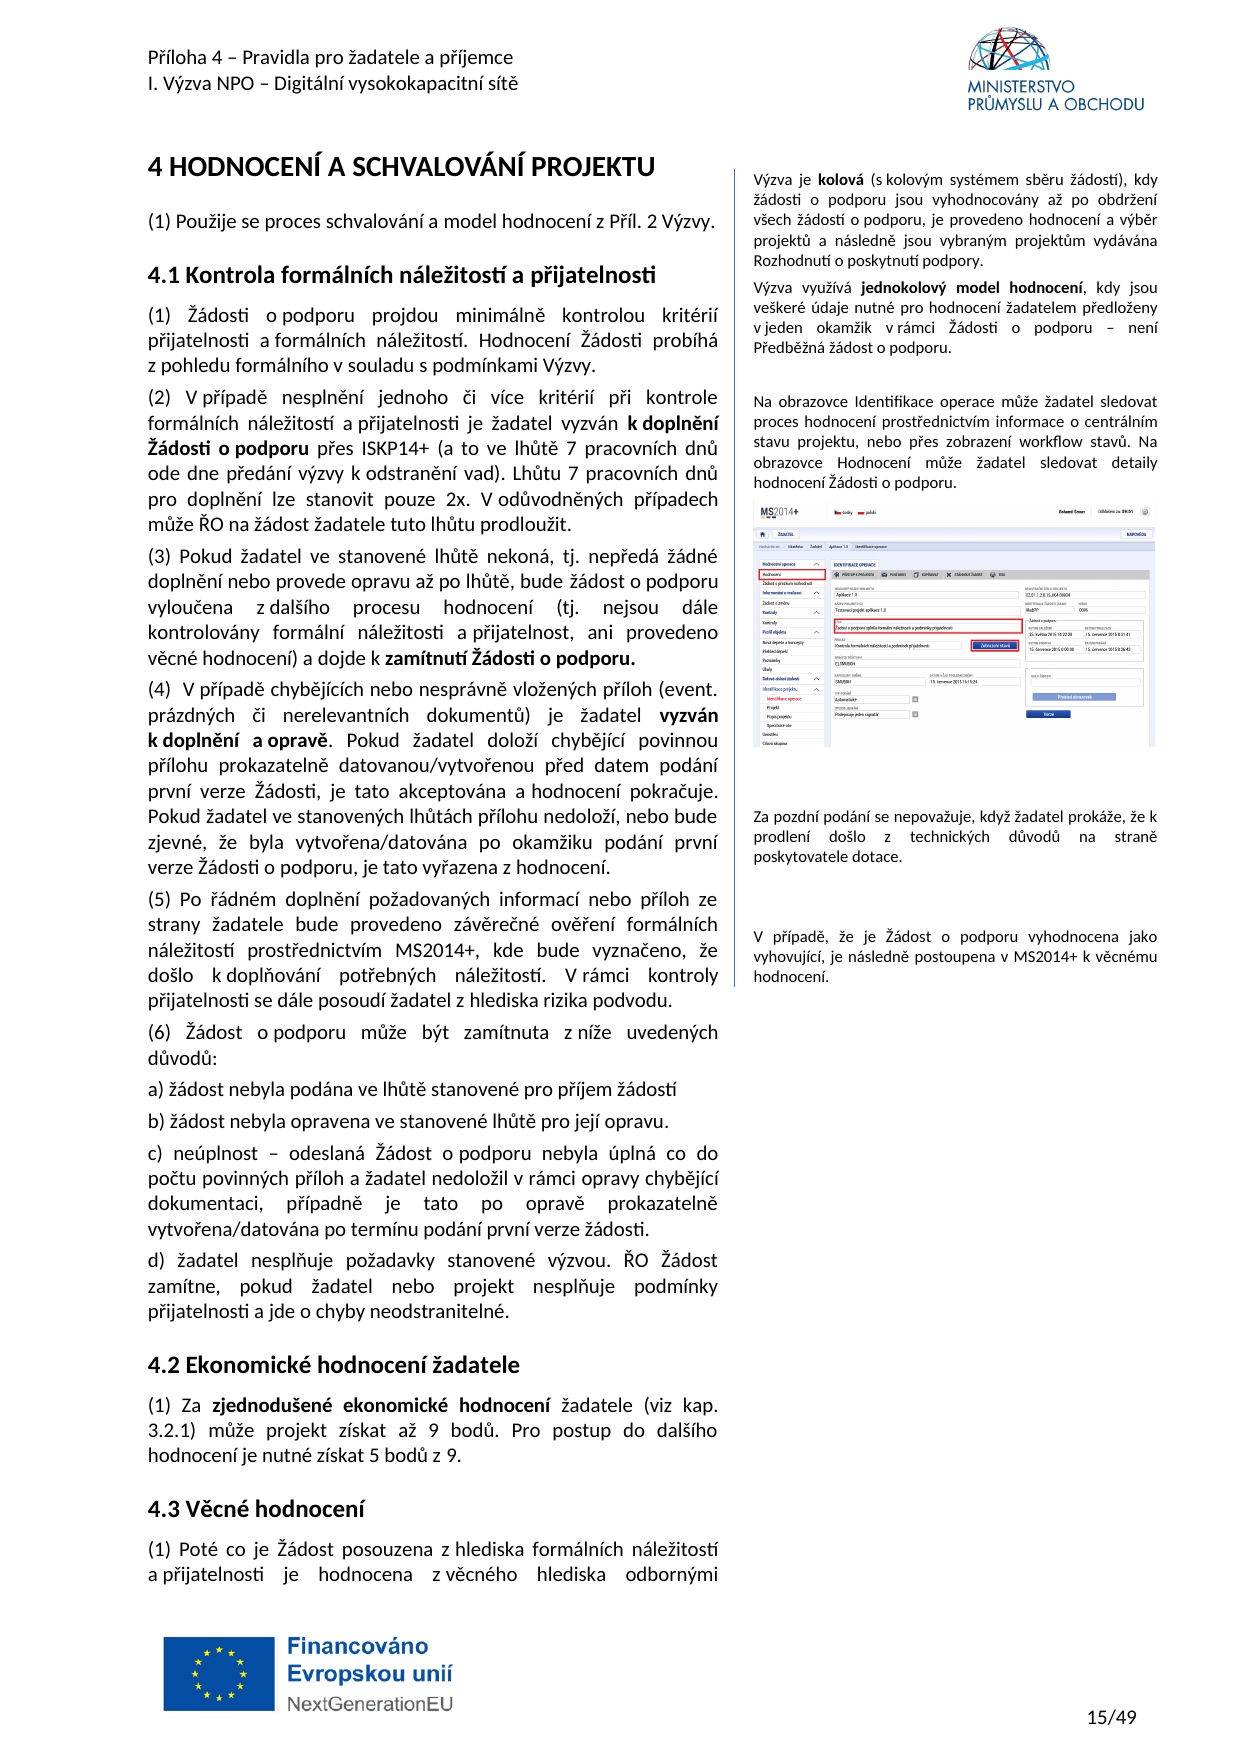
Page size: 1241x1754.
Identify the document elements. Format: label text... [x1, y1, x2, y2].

text (1) Žádosti o podporu projdou minimálně kontrolou kritérií přijatelnosti a formálních náležitostí. Hodnocení Žádosti probíhá z pohledu formálního v souladu s podmínkami Výzvy. [148, 302, 734, 378]
text (1) Použije se proces schvalování a model hodnocení z Příl. 2 Výzvy. [148, 208, 734, 234]
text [148, 1536, 738, 1587]
picture [155, 1625, 474, 1720]
subtitle 4.1 Kontrola formálních náležitostí a přijatelnosti [148, 259, 734, 289]
text d) žadatel nesplňuje požadavky stanovené výzvou. ŘO Žádost zamítne, pokud žadatel nebo projekt nesplňuje podmínky přijatelnosti a jde o chyby neodstranitelné. [148, 1248, 738, 1324]
subtitle 4.2 Ekonomické hodnocení žadatele a CBA projektu [148, 1349, 738, 1379]
text c) neúplnost – odeslaná Žádost o podporu nebyla úplná co do počtu povinných příloh a žadatel nedoložil v rámci opravy chybějící dokumentaci, případně je tato po opravě prokazatelně vytvořena/datována po termínu podání první verze žádosti. [148, 1140, 738, 1241]
text (3) Pokud žadatel ve stanovené lhůtě nekoná, tj. nepředá žádné doplnění nebo provede opravu až po lhůtě, bude žádost o podporu vyloučena z dalšího procesu hodnocení (tj. nejsou dále kontrolovány formální náležitosti a přijatelnost, ani provedeno věcné hodnocení) a dojde k zamítnutí Žádosti o podporu. [148, 543, 734, 670]
subtitle 4 HODNOCENÍ A SCHVALOVÁNÍ PROJEKTU [148, 148, 738, 183]
text b) žádost nebyla opravena ve stanovené lhůtě pro její opravu. [148, 1108, 738, 1133]
picture [957, 15, 1155, 122]
subtitle 4.3 Věcné hodnocení [148, 1493, 738, 1524]
text (5) Po řádném doplnění požadovaných informací nebo příloh ze strany žadatele bude provedeno závěrečné ověření formálních náležitostí prostřednictvím MS2014+, kde bude vyznačeno, že došlo k doplňování potřebných náležitostí. V rámci kontroly přijatelnosti se dále posoudí žadatel z hlediska rizika podvodu. [148, 886, 738, 1013]
picture [753, 498, 1156, 747]
text (1) Za zjednodušené ekonomické hodnocení žadatele (viz kap. 3.2.1) může projekt získat až 9 bodů. Pro postup do dalšího hodnocení je nutné získat 5 bodů z 9. [148, 1392, 738, 1468]
text (4) V případě chybějících nebo nesprávně vložených příloh (event. prázdných či nerelevantních dokumentů) je žadatel vyzván k doplnění a opravě. Pokud žadatel doloží chybějící povinnou přílohu prokazatelně datovanou/vytvořenou před datem podání první verze Žádosti, je tato akceptována a hodnocení pokračuje. Pokud žadatel ve stanovených lhůtách přílohu nedoloží, nebo bude zjevné, že byla vytvořena/datována po okamžiku podání první verze Žádosti o podporu, je tato vyřazena z hodnocení. [148, 676, 734, 880]
text (6) Žádost o podporu může být zamítnuta z níže uvedených důvodů: [148, 1019, 738, 1070]
text (2) V případě nesplnění jednoho či více kritérií při kontrole formálních náležitostí a přijatelnosti je žadatel vyzván k doplnění Žádosti o podporu přes ISKP14+ (a to ve lhůtě 7 pracovních dnů ode dne předání výzvy k odstranění vad). Lhůtu 7 pracovních dnů pro doplnění lze stanovit pouze 2x. V odůvodněných případech může ŘO na žádost žadatele tuto lhůtu prodloužit. [148, 384, 734, 537]
text a) žádost nebyla podána ve lhůtě stanovené pro příjem žádostí [148, 1076, 738, 1102]
